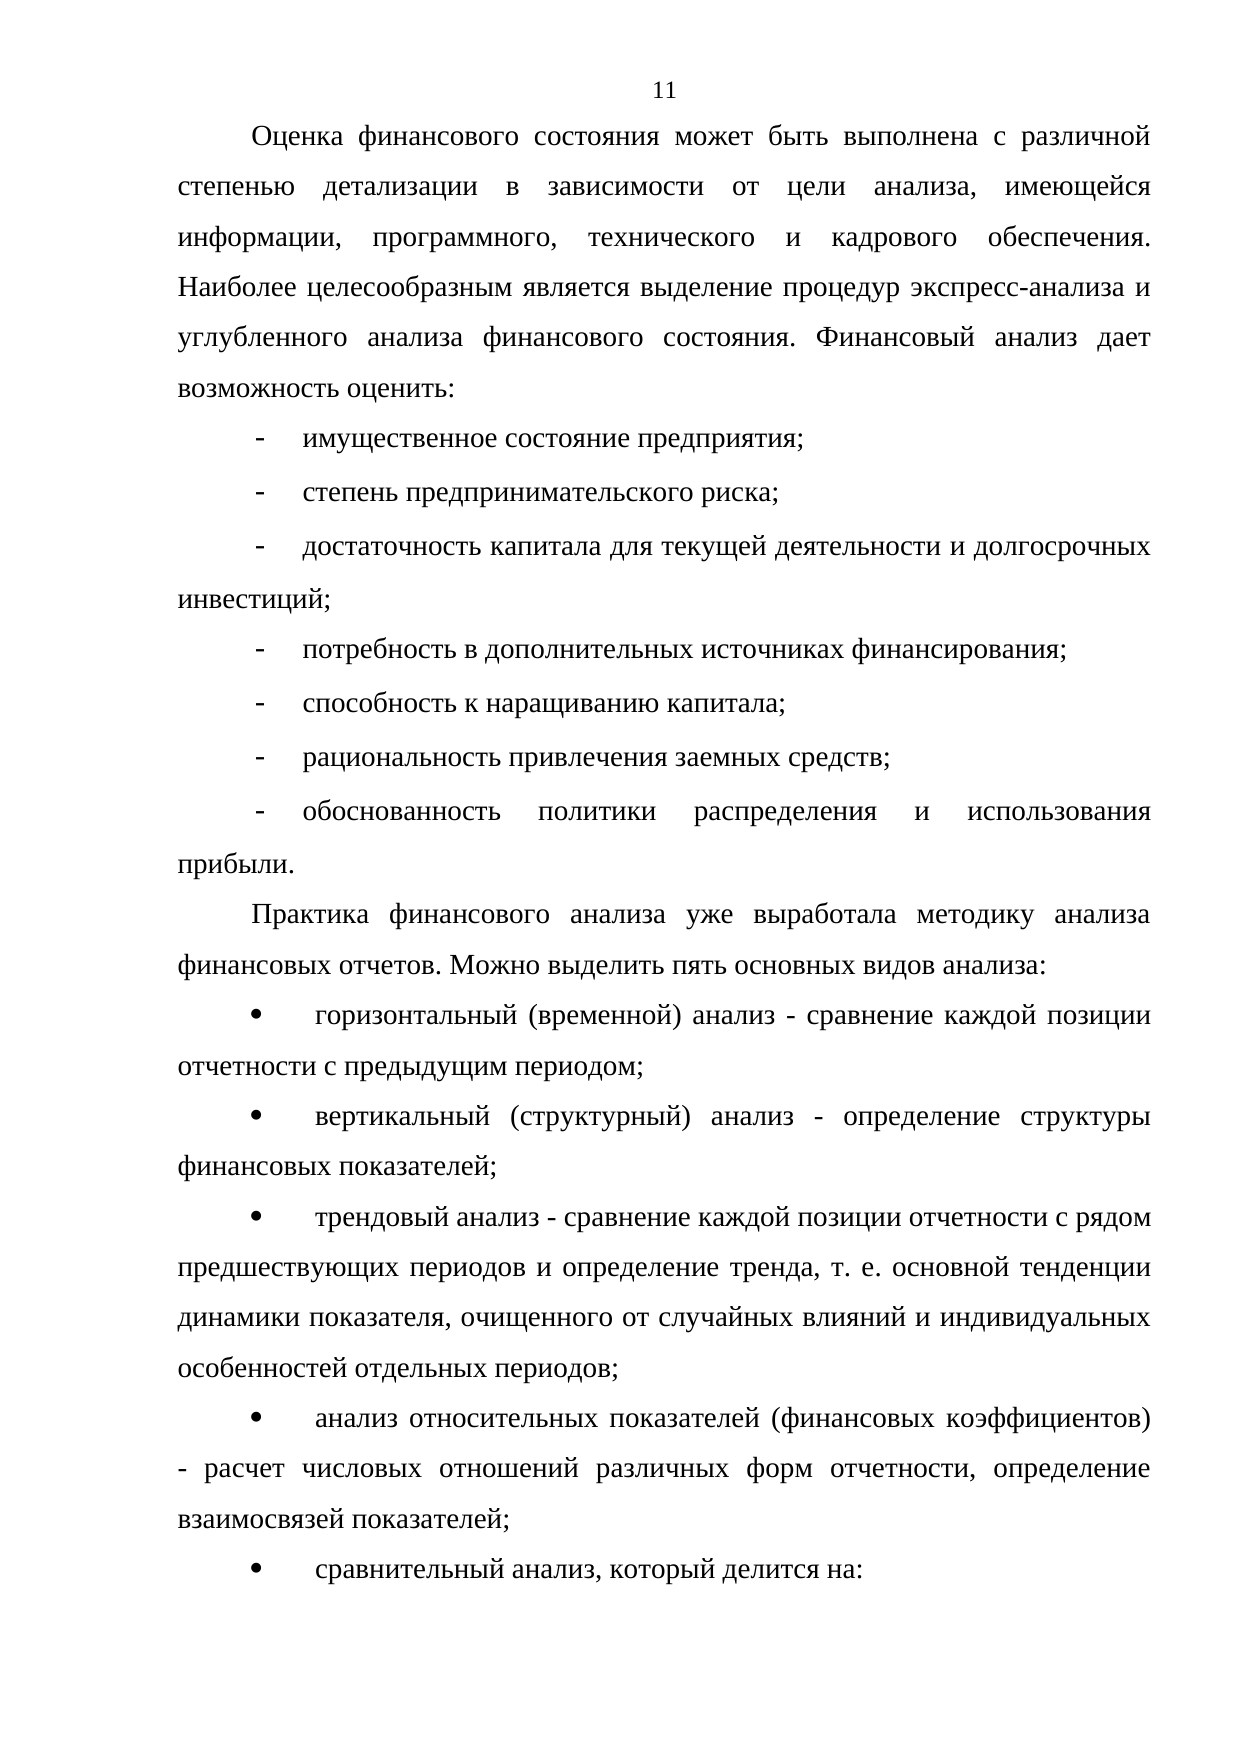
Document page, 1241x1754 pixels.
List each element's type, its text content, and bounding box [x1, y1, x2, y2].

list трендовый анализ - сравнение каждой позиции отчетности с рядом предшествующих периодов и определение тренда, т. е. основной тенденции динамики показателя, очищенного от случайных влияний и индивидуальных особенностей отдельных периодов; [177, 1199, 1152, 1383]
list обоснованность политики распределения и использования прибыли. [177, 793, 1152, 880]
list степень предпринимательского риска; [177, 474, 1152, 510]
list достаточность капитала для текущей деятельности и долгосрочных инвестиций; [177, 528, 1152, 614]
list вертикальный (структурный) анализ - определение структуры финансовых показателей; [177, 1098, 1152, 1182]
text Практика финансового анализа уже выработала методику анализа финансовых отчетов. Можно выделить пять основных видов анализа: [177, 897, 1152, 980]
list имущественное состояние предприятия; [177, 420, 1152, 456]
list рациональность привлечения заемных средств; [177, 739, 1152, 775]
list анализ относительных показателей (финансовых коэффициентов) - расчет числовых отношений различных форм отчетности, определение взаимосвязей показателей; [177, 1400, 1152, 1534]
list сравнительный анализ, который делится на: [177, 1551, 1152, 1585]
list способность к наращиванию капитала; [177, 685, 1152, 721]
list горизонтальный (временной) анализ - сравнение каждой позиции отчетности с предыдущим периодом; [177, 997, 1152, 1081]
list потребность в дополнительных источниках финансирования; [177, 631, 1152, 667]
text Оценка финансового состояния может быть выполнена с различной степенью детализации в зависимости от цели анализа, имеющейся информации, программного, технического и кадрового обеспечения. Наиболее целесообразным является выделение процедур экспресс-анализа и углубленного анализа финансового состояния. Финансовый анализ дает возможность оценить: [177, 118, 1152, 403]
